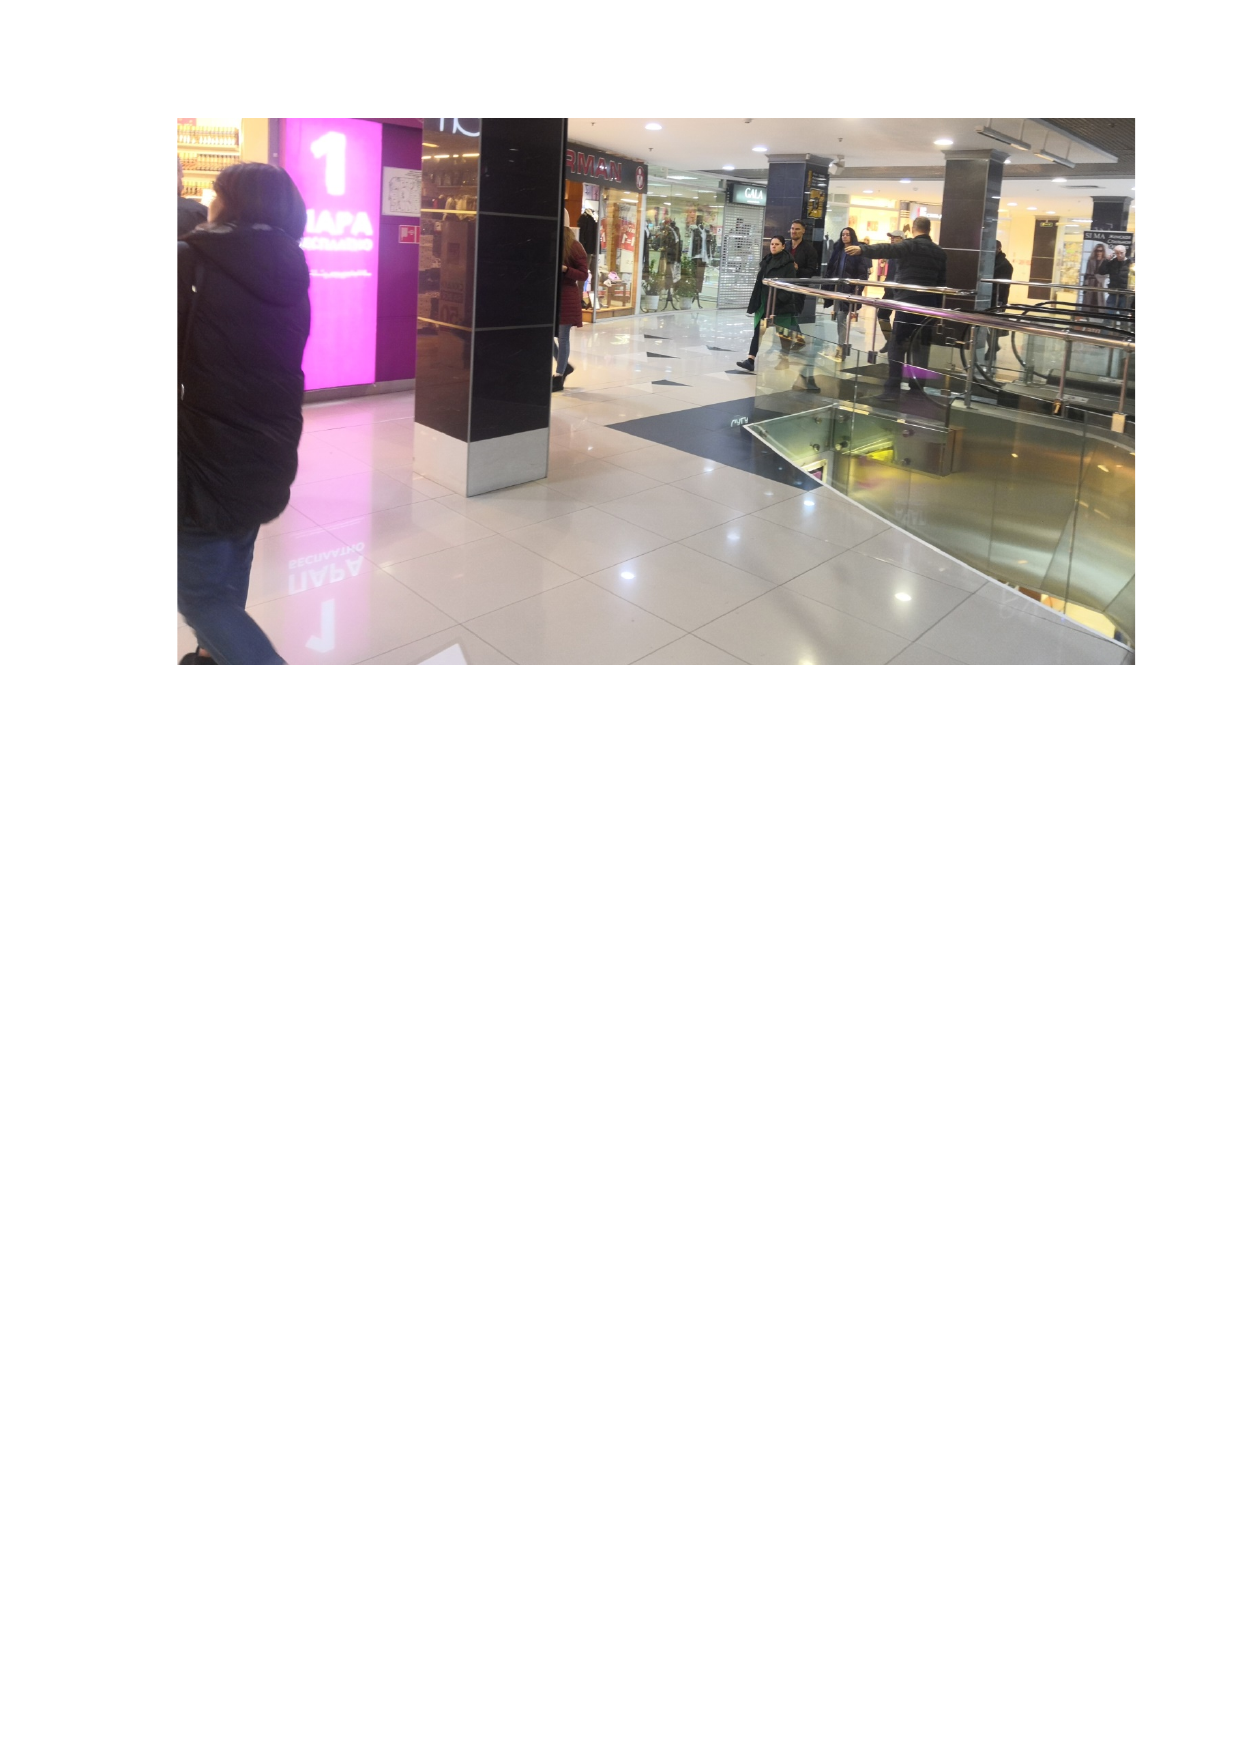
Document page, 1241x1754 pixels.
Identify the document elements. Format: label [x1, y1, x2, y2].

picture [177, 118, 1136, 665]
